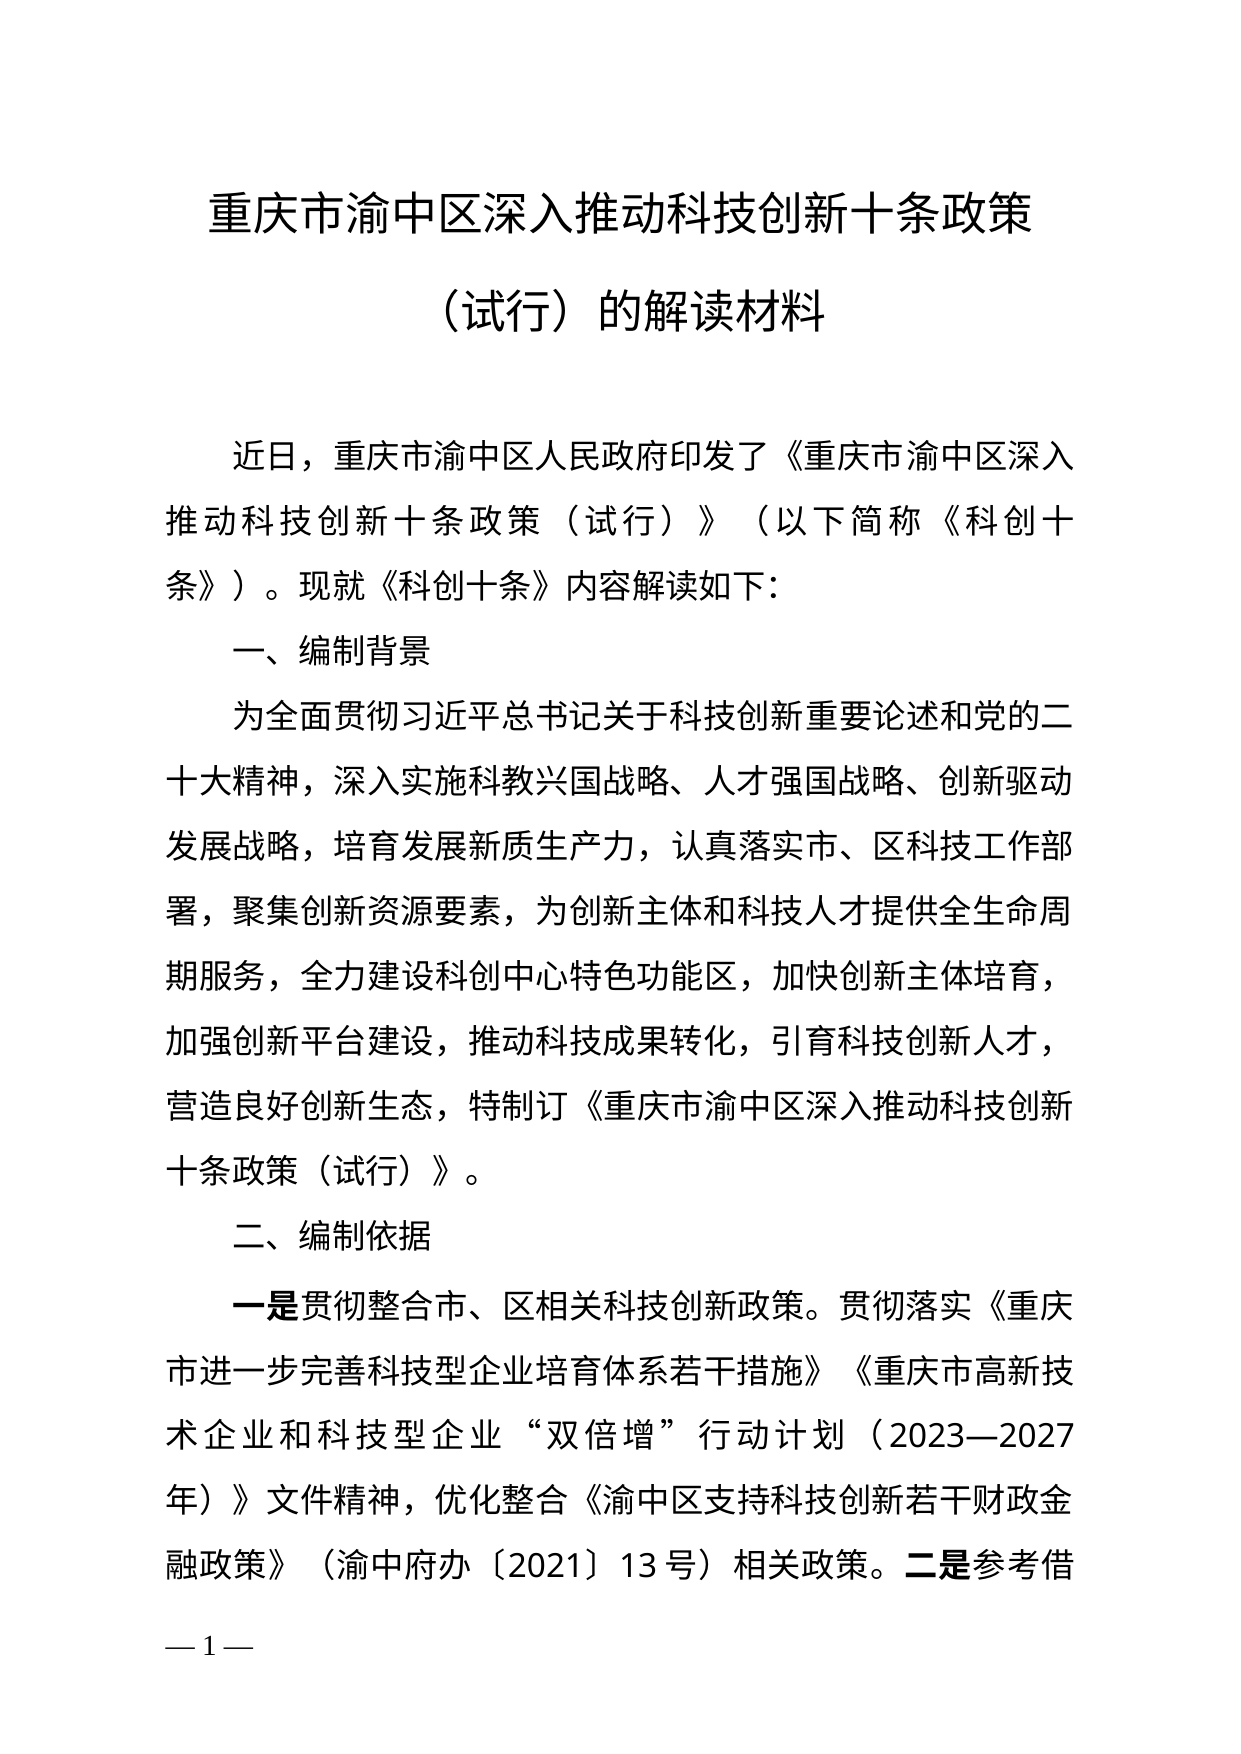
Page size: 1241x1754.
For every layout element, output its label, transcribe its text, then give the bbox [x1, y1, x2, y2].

text 近日，重庆市渝中区人民政府印发了《重庆市渝中区深入推动科技创新十条政策（试行）》（以下简称《科创十条》）。现就《科创十条》内容解读如下： [165, 422, 1075, 617]
text 一、编制背景 [165, 617, 1075, 682]
text 重庆市渝中区深入推动科技创新十条政策 [165, 162, 1075, 259]
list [165, 1267, 1075, 1590]
text 二、编制依据 [165, 1202, 1075, 1267]
text 为全面贯彻习近平总书记关于科技创新重要论述和党的二十大精神，深入实施科教兴国战略、人才强国战略、创新驱动发展战略，培育发展新质生产力，认真落实市、区科技工作部署，聚集创新资源要素，为创新主体和科技人才提供全生命周期服务，全力建设科创中心特色功能区，加快创新主体培育，加强创新平台建设，推动科技成果转化，引育科技创新人才，营造良好创新生态，特制订《重庆市渝中区深入推动科技创新十条政策（试行）》。 [165, 682, 1075, 1202]
text （试行）的解读材料 [165, 259, 1075, 357]
